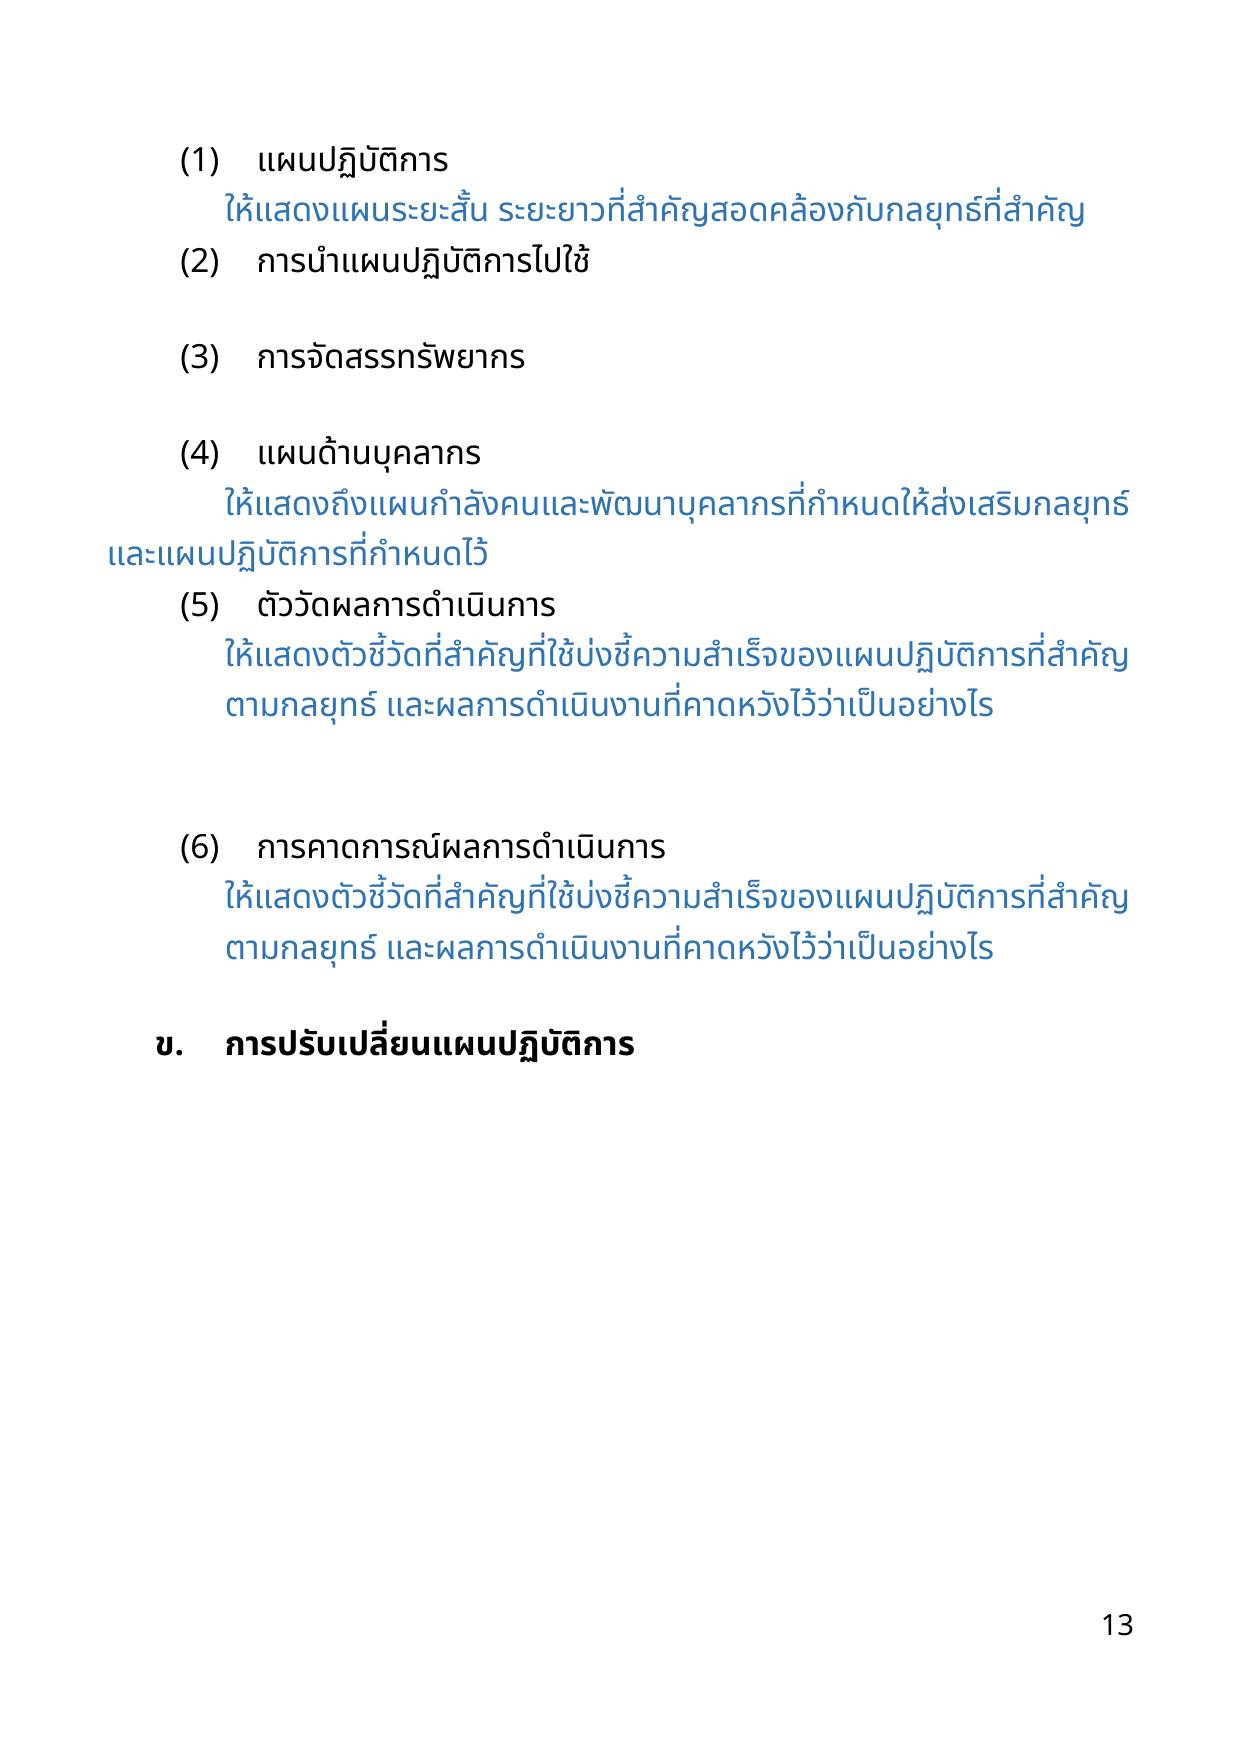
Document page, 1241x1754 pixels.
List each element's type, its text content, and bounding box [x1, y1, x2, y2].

text ให้แสดงตัวชี้วัดที่สำคัญที่ใช้บ่งชี้ความสำเร็จของแผนปฏิบัติการที่สำคัญตามกลยุทธ์ และผลการดำเนินงานที่คาดหวังไว้ว่าเป็นอย่างไร [224, 631, 1134, 732]
text (3) การจัดสรรทรัพยากร [106, 333, 1134, 383]
text ให้แสดงถึงแผนกำลังคนและพัฒนาบุคลากรที่กำหนดให้ส่งเสริมกลยุทธ์และแผนปฏิบัติการที่กำหนดไว้ [106, 479, 1134, 580]
text ข. การปรับเปลี่ยนแผนปฏิบัติการ [106, 1019, 1134, 1070]
text (6) การคาดการณ์ผลการดำเนินการ [106, 823, 1134, 873]
text ให้แสดงตัวชี้วัดที่สำคัญที่ใช้บ่งชี้ความสำเร็จของแผนปฏิบัติการที่สำคัญตามกลยุทธ์ และผลการดำเนินงานที่คาดหวังไว้ว่าเป็นอย่างไร [224, 873, 1134, 974]
text (4) แผนด้านบุคลากร [106, 429, 1134, 479]
text (2) การนำแผนปฏิบัติการไปใช้ [106, 237, 1134, 287]
text (5) ตัววัดผลการดำเนินการ [106, 580, 1134, 631]
text (1) แผนปฏิบัติการ [106, 136, 1134, 186]
text ให้แสดงแผนระยะสั้น ระยะยาวที่สำคัญสอดคล้องกับกลยุทธ์ที่สำคัญ [106, 186, 1134, 237]
